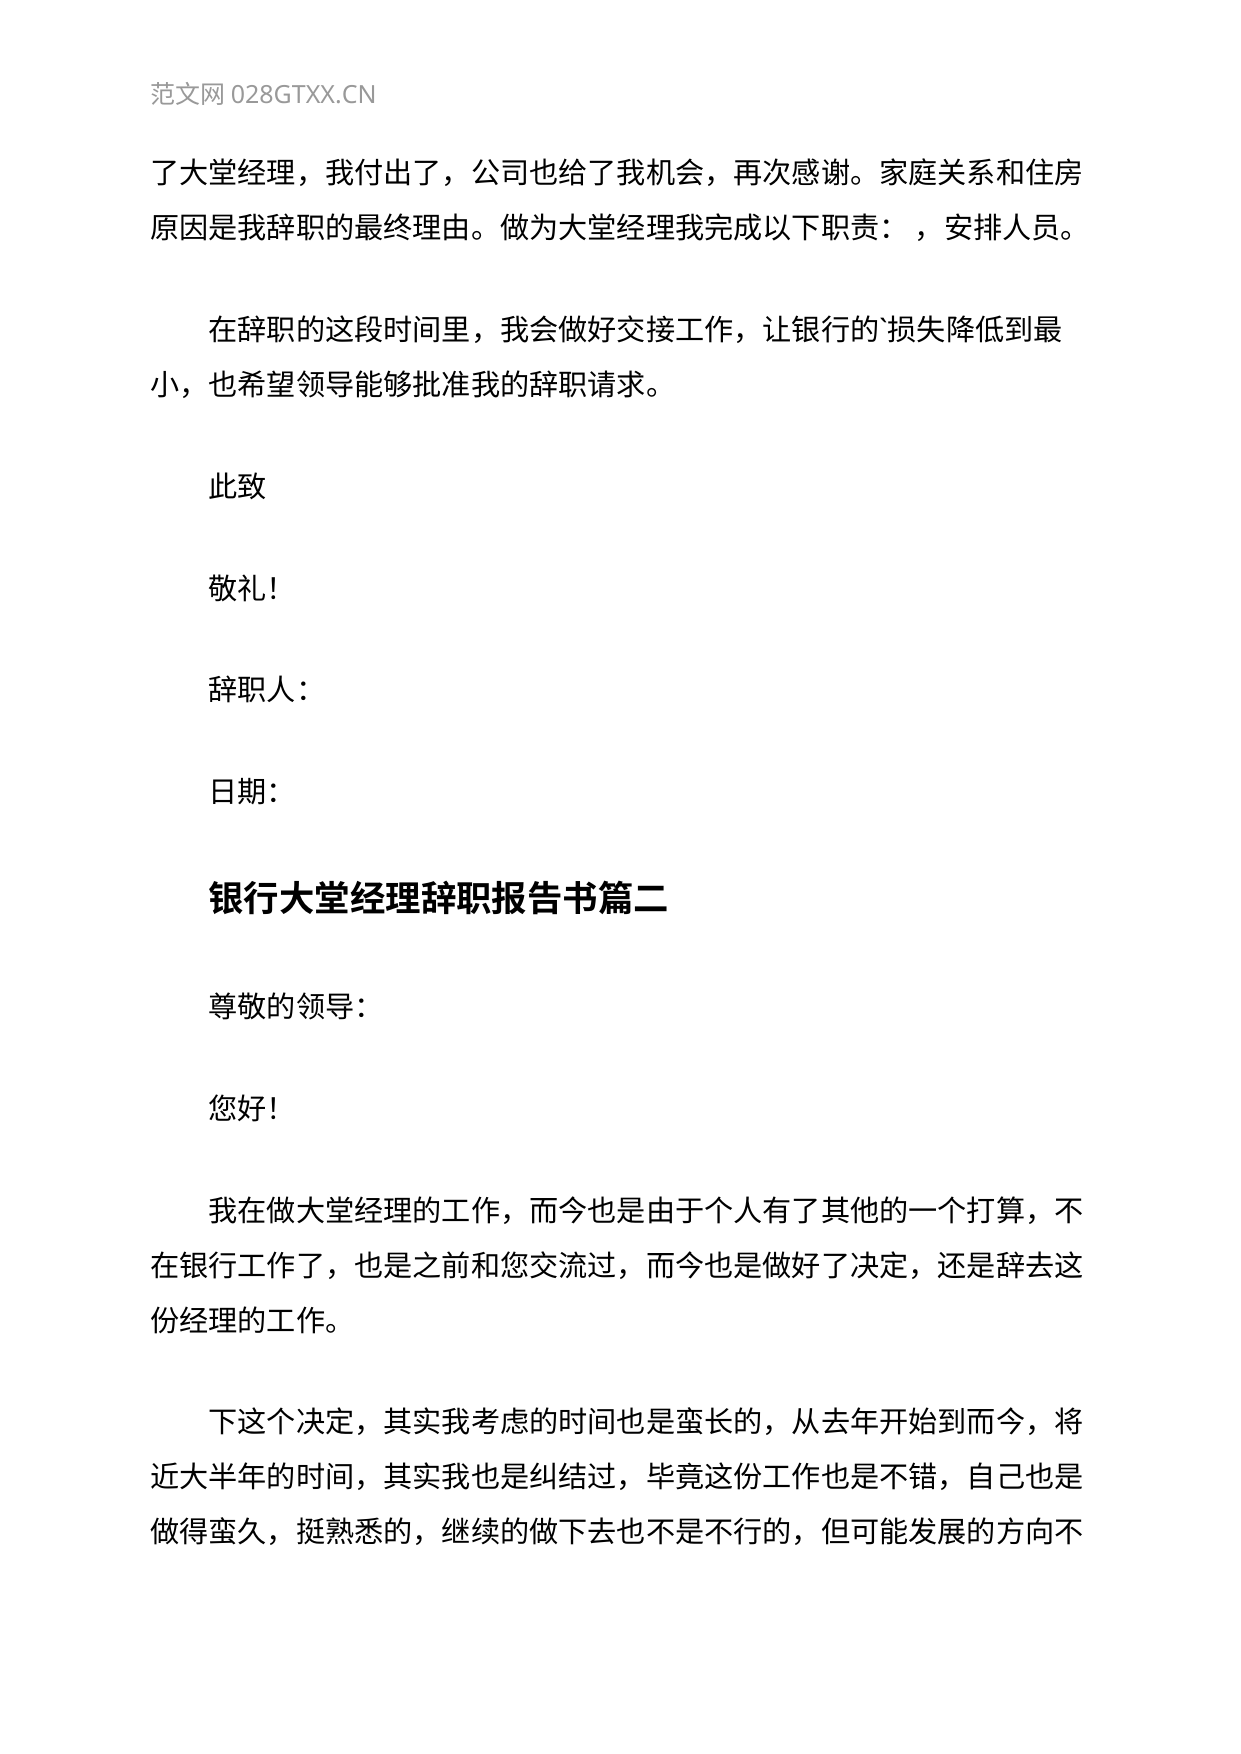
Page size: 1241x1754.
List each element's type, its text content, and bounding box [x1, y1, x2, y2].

text 日期： [150, 769, 1090, 811]
text 敬礼！ [150, 565, 1090, 607]
text 我在做大堂经理的工作，而今也是由于个人有了其他的一个打算，不在银行工作了，也是之前和您交流过，而今也是做好了决定，还是辞去这份经理的工作。 [150, 1187, 1090, 1339]
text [150, 150, 1090, 247]
text 银行大堂经理辞职报告书篇二 [150, 871, 1090, 922]
text 在辞职的这段时间里，我会做好交接工作，让银行的`损失降低到最小，也希望领导能够批准我的辞职请求。 [150, 307, 1090, 404]
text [150, 1399, 1090, 1551]
text 您好！ [150, 1086, 1090, 1128]
text 辞职人： [150, 667, 1090, 709]
text 尊敬的领导： [150, 984, 1090, 1026]
text 此致 [150, 463, 1090, 506]
